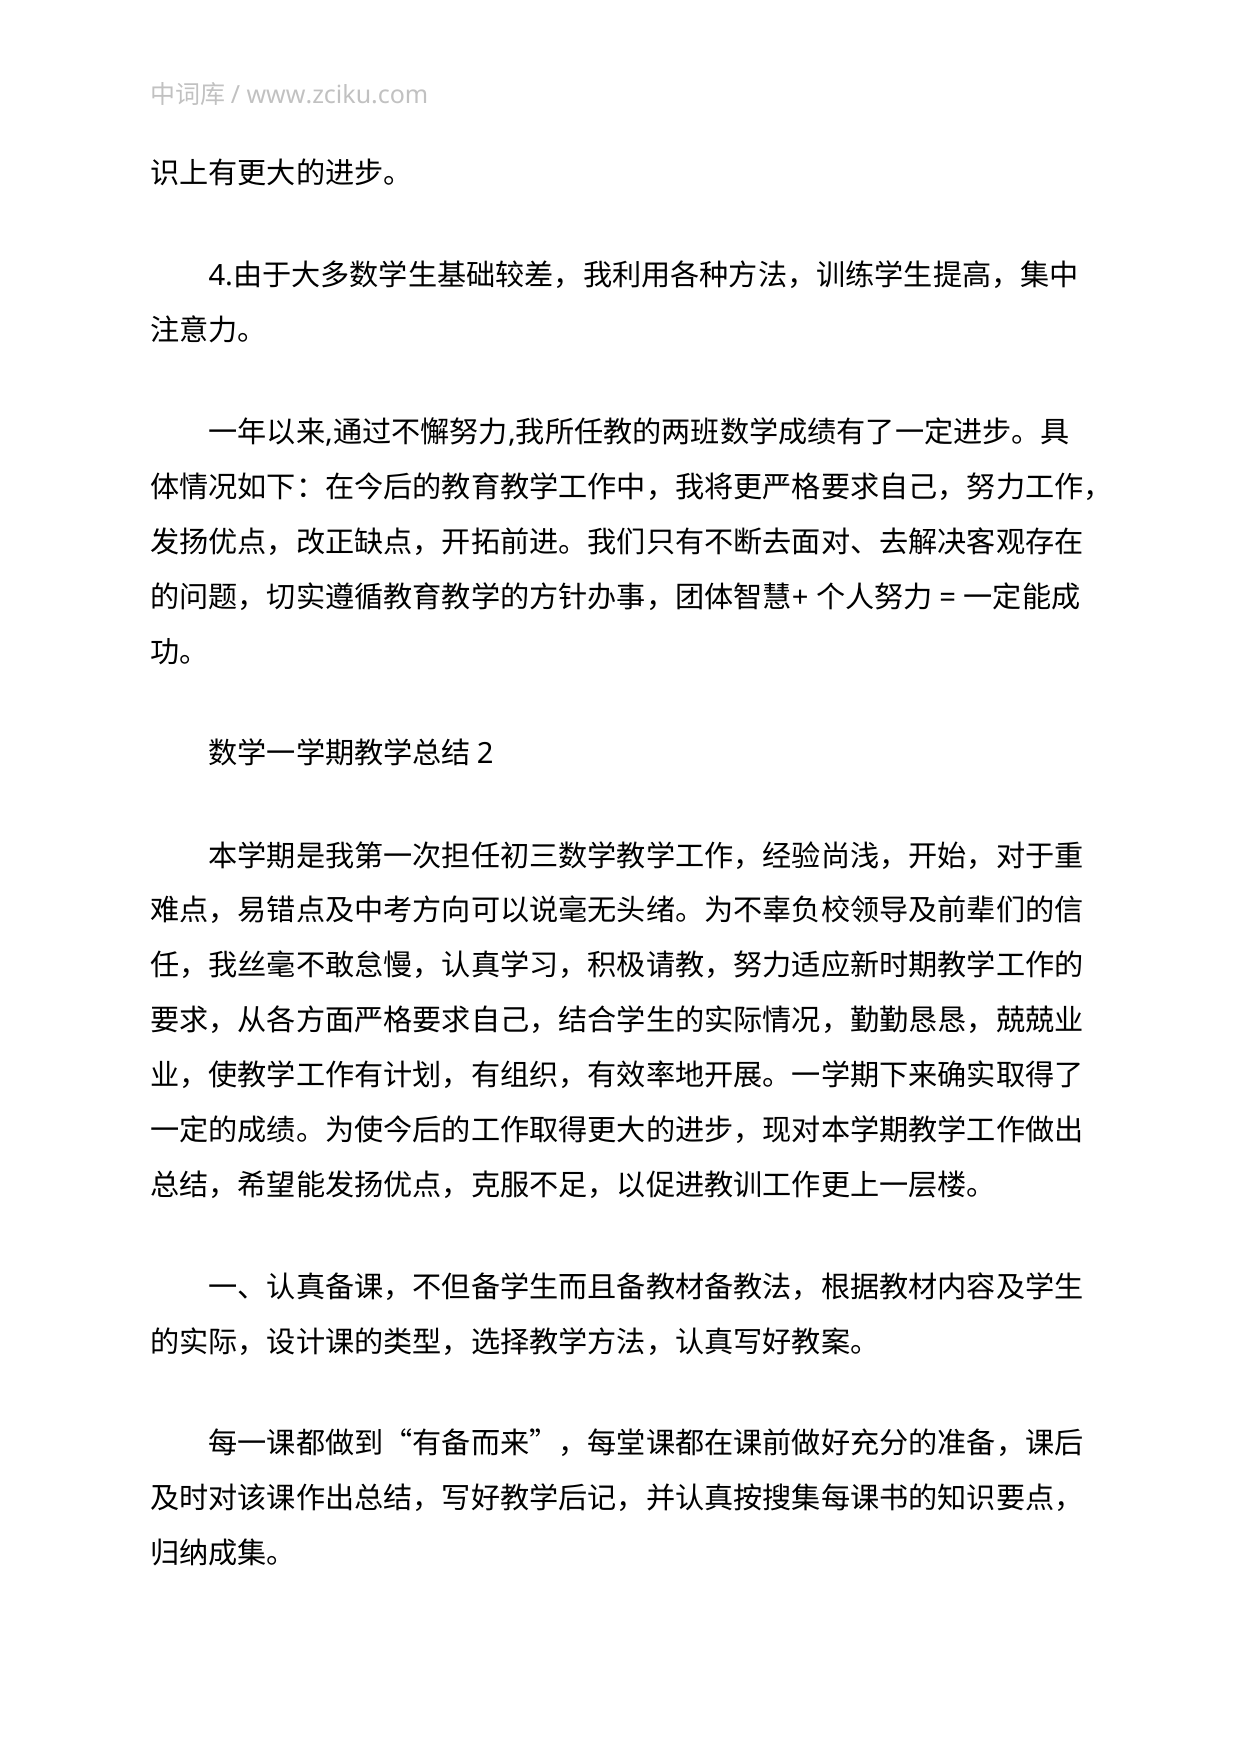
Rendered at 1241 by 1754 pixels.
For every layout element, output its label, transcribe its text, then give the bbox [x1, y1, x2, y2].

text 一、认真备课，不但备学生而且备教材备教法，根据教材内容及学生的实际，设计课的类型，选择教学方法，认真写好教案。 [150, 1263, 1090, 1360]
text 每一课都做到“有备而来”，每堂课都在课前做好充分的准备，课后及时对该课作出总结，写好教学后记，并认真按搜集每课书的知识要点，归纳成集。 [150, 1420, 1090, 1572]
text 一年以来,通过不懈努力,我所任教的两班数学成绩有了一定进步。具体情况如下：在今后的教育教学工作中，我将更严格要求自己，努力工作，发扬优点，改正缺点，开拓前进。我们只有不断去面对、去解决客观存在的问题，切实遵循教育教学的方针办事，团体智慧+ 个人努力 = 一定能成功。 [150, 408, 1090, 671]
text 4.由于大多数学生基础较差，我利用各种方法，训练学生提高，集中注意力。 [150, 252, 1090, 349]
text 本学期是我第一次担任初三数学教学工作，经验尚浅，开始，对于重难点，易错点及中考方向可以说毫无头绪。为不辜负校领导及前辈们的信任，我丝毫不敢怠慢，认真学习，积极请教，努力适应新时期教学工作的要求，从各方面严格要求自己，结合学生的实际情况，勤勤恳恳，兢兢业业，使教学工作有计划，有组织，有效率地开展。一学期下来确实取得了一定的成绩。为使今后的工作取得更大的进步，现对本学期教学工作做出总结，希望能发扬优点，克服不足，以促进教训工作更上一层楼。 [150, 832, 1090, 1204]
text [150, 150, 1090, 192]
text 数学一学期教学总结2 [150, 730, 1090, 772]
